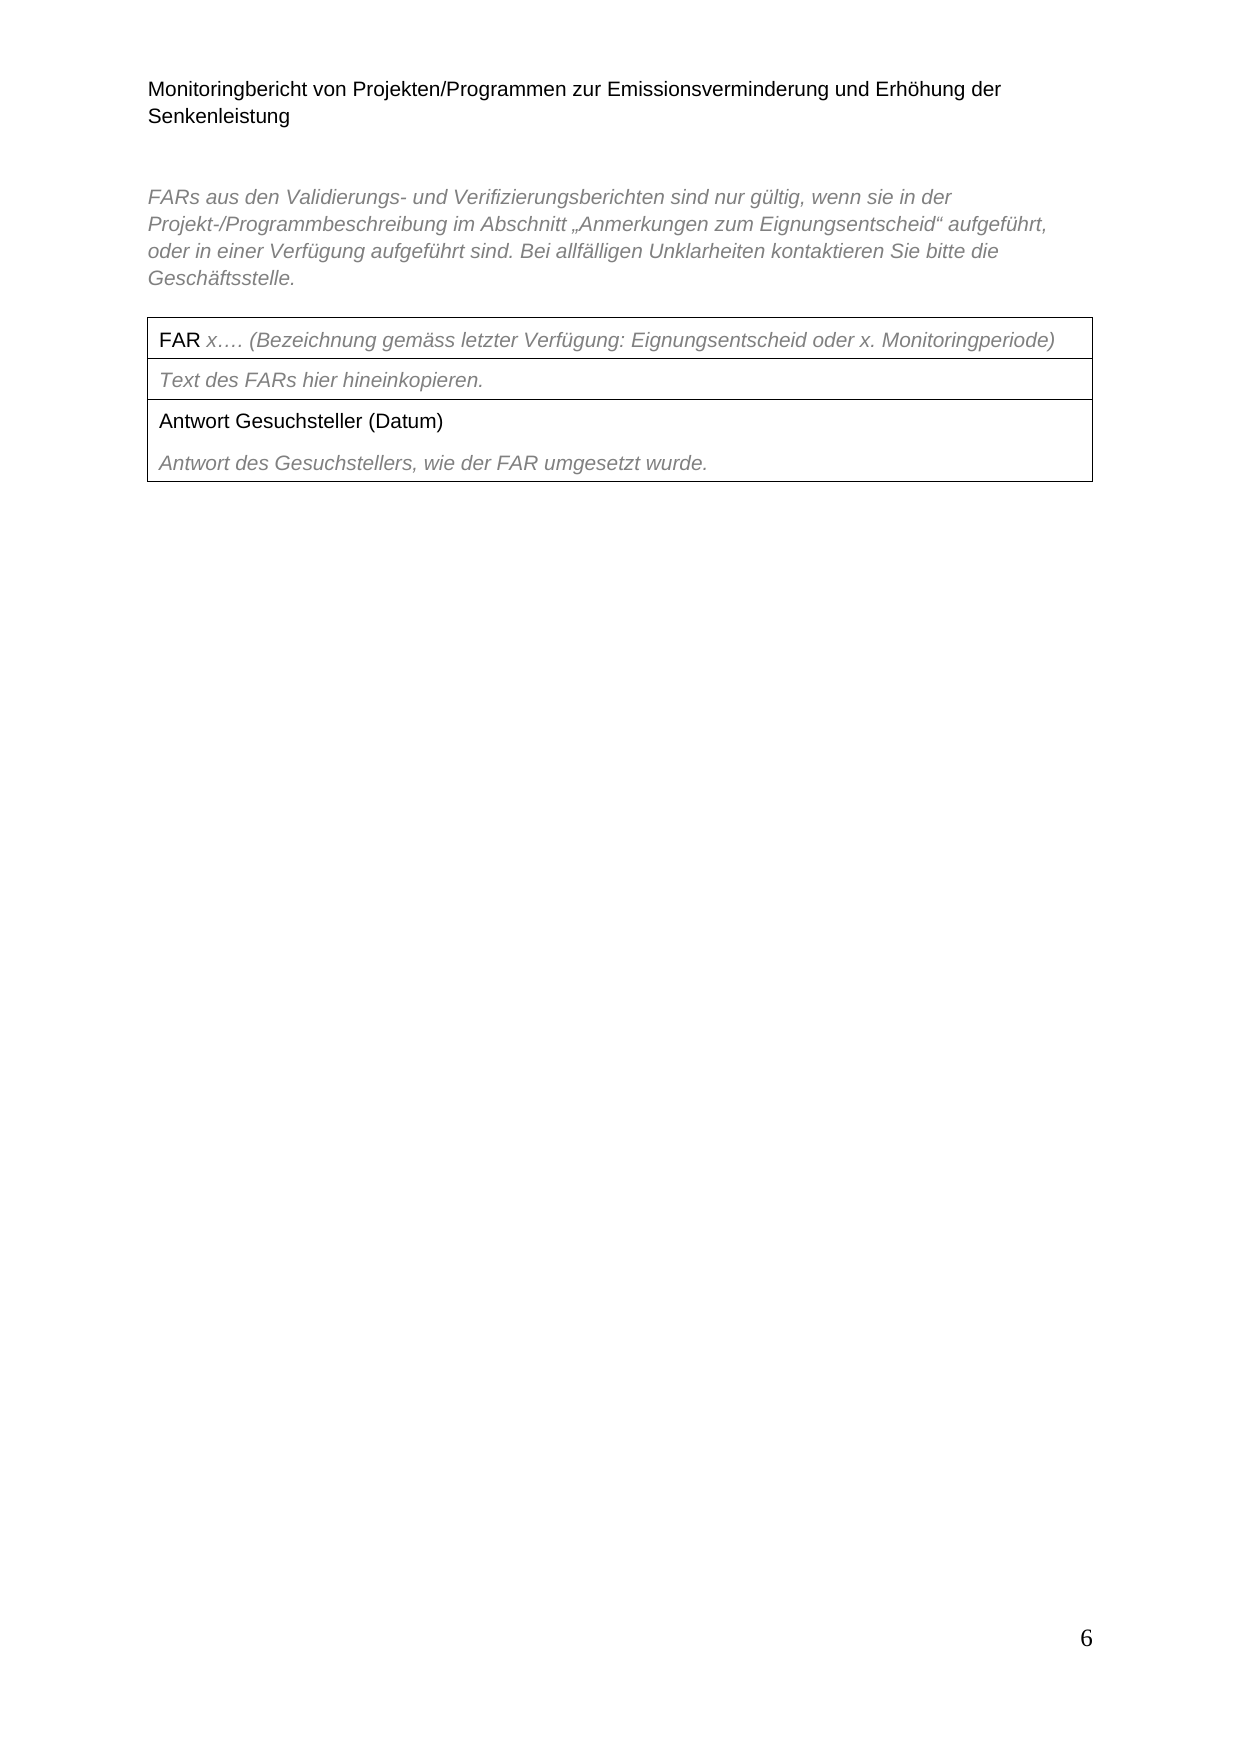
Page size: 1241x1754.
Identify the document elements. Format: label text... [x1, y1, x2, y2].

table_cell Text des FARs hier hineinkopieren. [148, 359, 1092, 398]
text FARs aus den Validierungs- und Verifizierungsberichten sind nur gültig, wenn sie in der Projekt-/Programmbeschreibung im Abschnitt „Anmerkungen zum Eignungsentscheid“ aufgeführt, oder in einer Verfügung aufgeführt sind. Bei allfälligen Unklarheiten kontaktieren Sie bitte die Geschäftsstelle. [148, 182, 1093, 290]
table_header FAR x…. (Bezeichnung gemäss letzter Verfügung: Eignungsentscheid oder x. Monitoringperiode) [148, 318, 1092, 358]
table_cell Antwort Gesuchsteller (Datum) Antwort des Gesuchstellers, wie der FAR umgesetzt wurde. [148, 400, 1092, 481]
